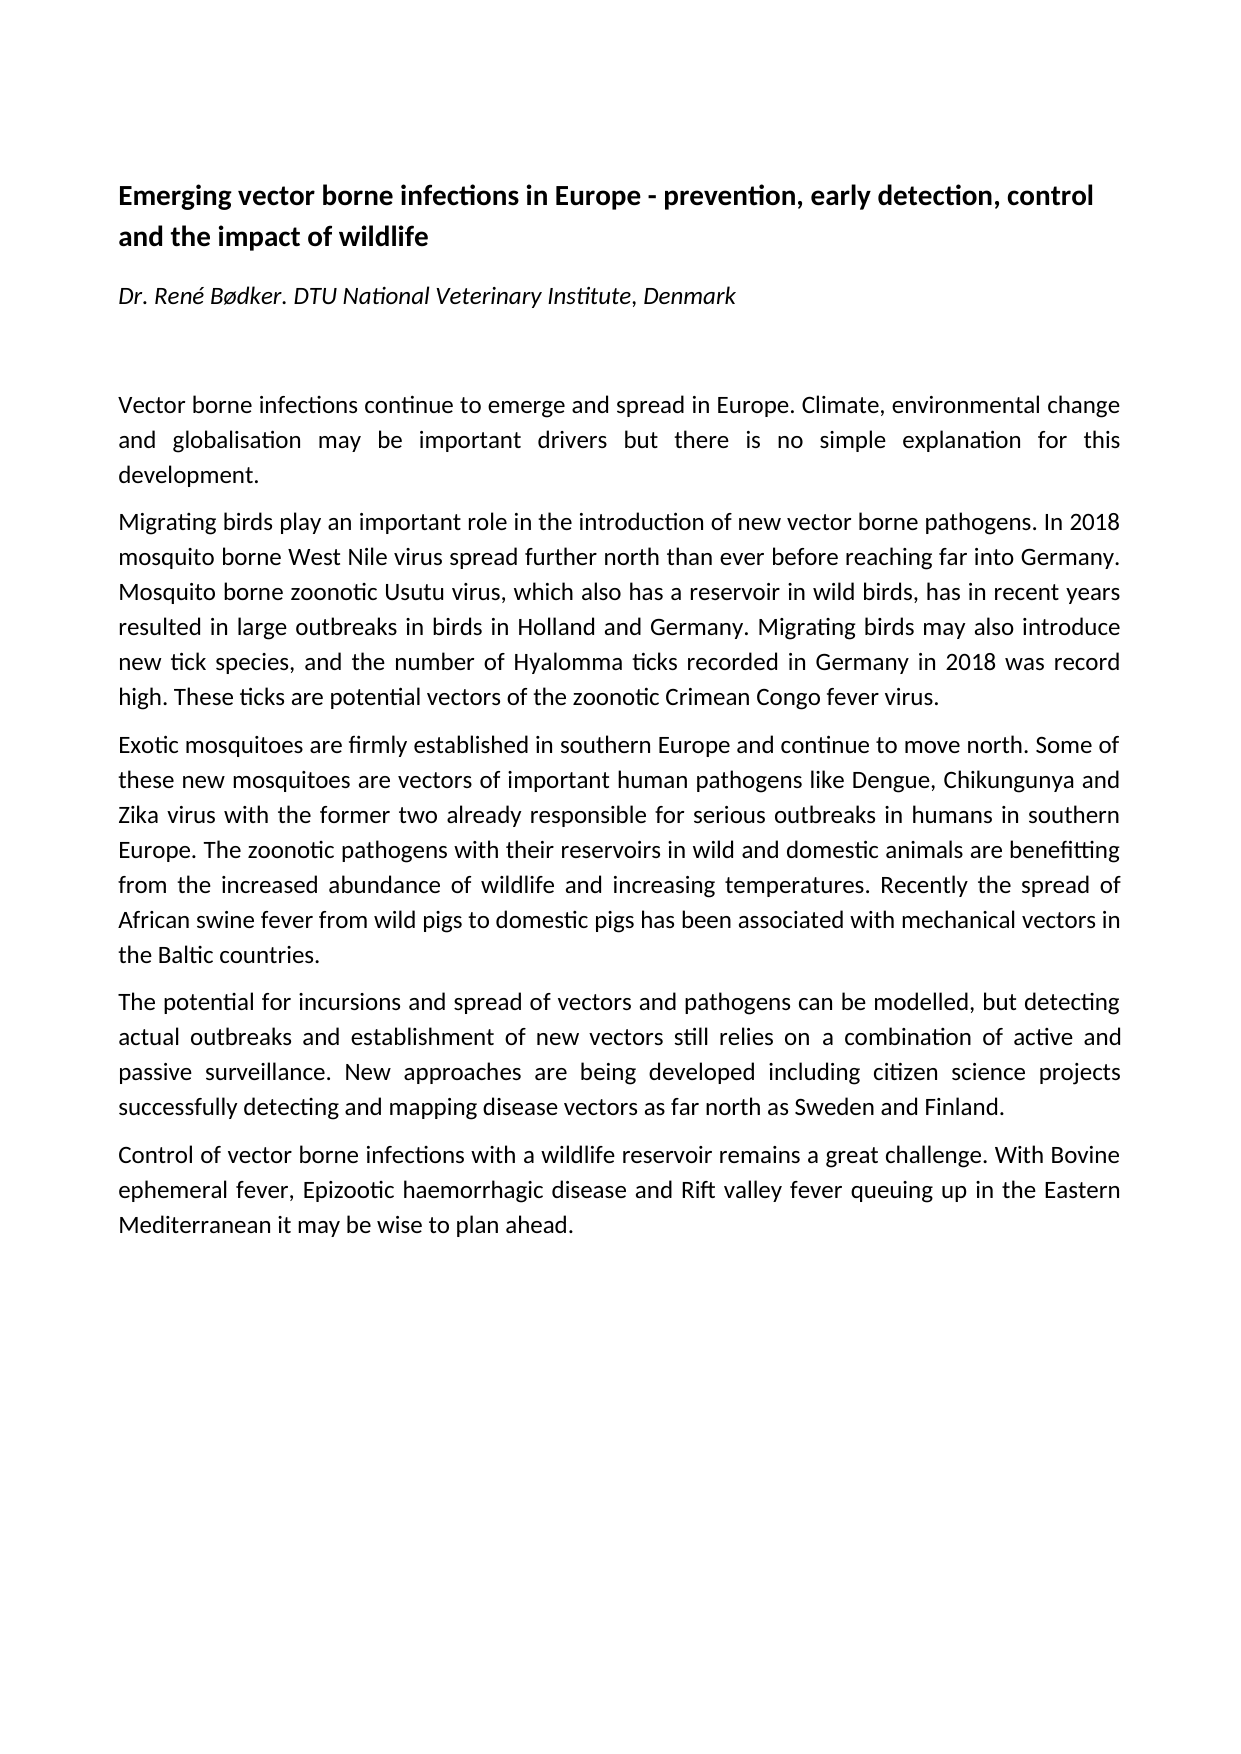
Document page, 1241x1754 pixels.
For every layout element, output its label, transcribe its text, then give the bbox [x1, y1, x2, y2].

text Control of vector borne infections with a wildlife reservoir remains a great challenge. With Bovine ephemeral fever, Epizootic haemorrhagic disease and Rift valley fever queuing up in the Eastern Mediterranean it may be wise to plan ahead. [118, 1139, 1122, 1239]
text Emerging vector borne infections in Europe - prevention, early detection, control and the impact of wildlife [118, 177, 1122, 254]
text The potential for incursions and spread of vectors and pathogens can be modelled, but detecting actual outbreaks and establishment of new vectors still relies on a combination of active and passive surveillance. New approaches are being developed including citizen science projects successfully detecting and mapping disease vectors as far north as Sweden and Finland. [118, 986, 1122, 1122]
text Migrating birds play an important role in the introduction of new vector borne pathogens. In 2018 mosquito borne West Nile virus spread further north than ever before reaching far into Germany. Mosquito borne zoonotic Usutu virus, which also has a reservoir in wild birds, has in recent years resulted in large outbreaks in birds in Holland and Germany. Migrating birds may also introduce new tick species, and the number of Hyalomma ticks recorded in Germany in 2018 was record high. These ticks are potential vectors of the zoonotic Crimean Congo fever virus. [118, 506, 1122, 712]
text Dr. René Bødker. DTU National Veterinary Institute, Denmark [118, 280, 1122, 310]
text Exotic mosquitoes are firmly established in southern Europe and continue to move north. Some of these new mosquitoes are vectors of important human pathogens like Dengue, Chikungunya and Zika virus with the former two already responsible for serious outbreaks in humans in southern Europe. The zoonotic pathogens with their reservoirs in wild and domestic animals are benefitting from the increased abundance of wildlife and increasing temperatures. Recently the spread of African swine fever from wild pigs to domestic pigs has been associated with mechanical vectors in the Baltic countries. [118, 729, 1122, 969]
text Vector borne infections continue to emerge and spread in Europe. Climate, environmental change and globalisation may be important drivers but there is no simple explanation for this development. [118, 389, 1122, 489]
